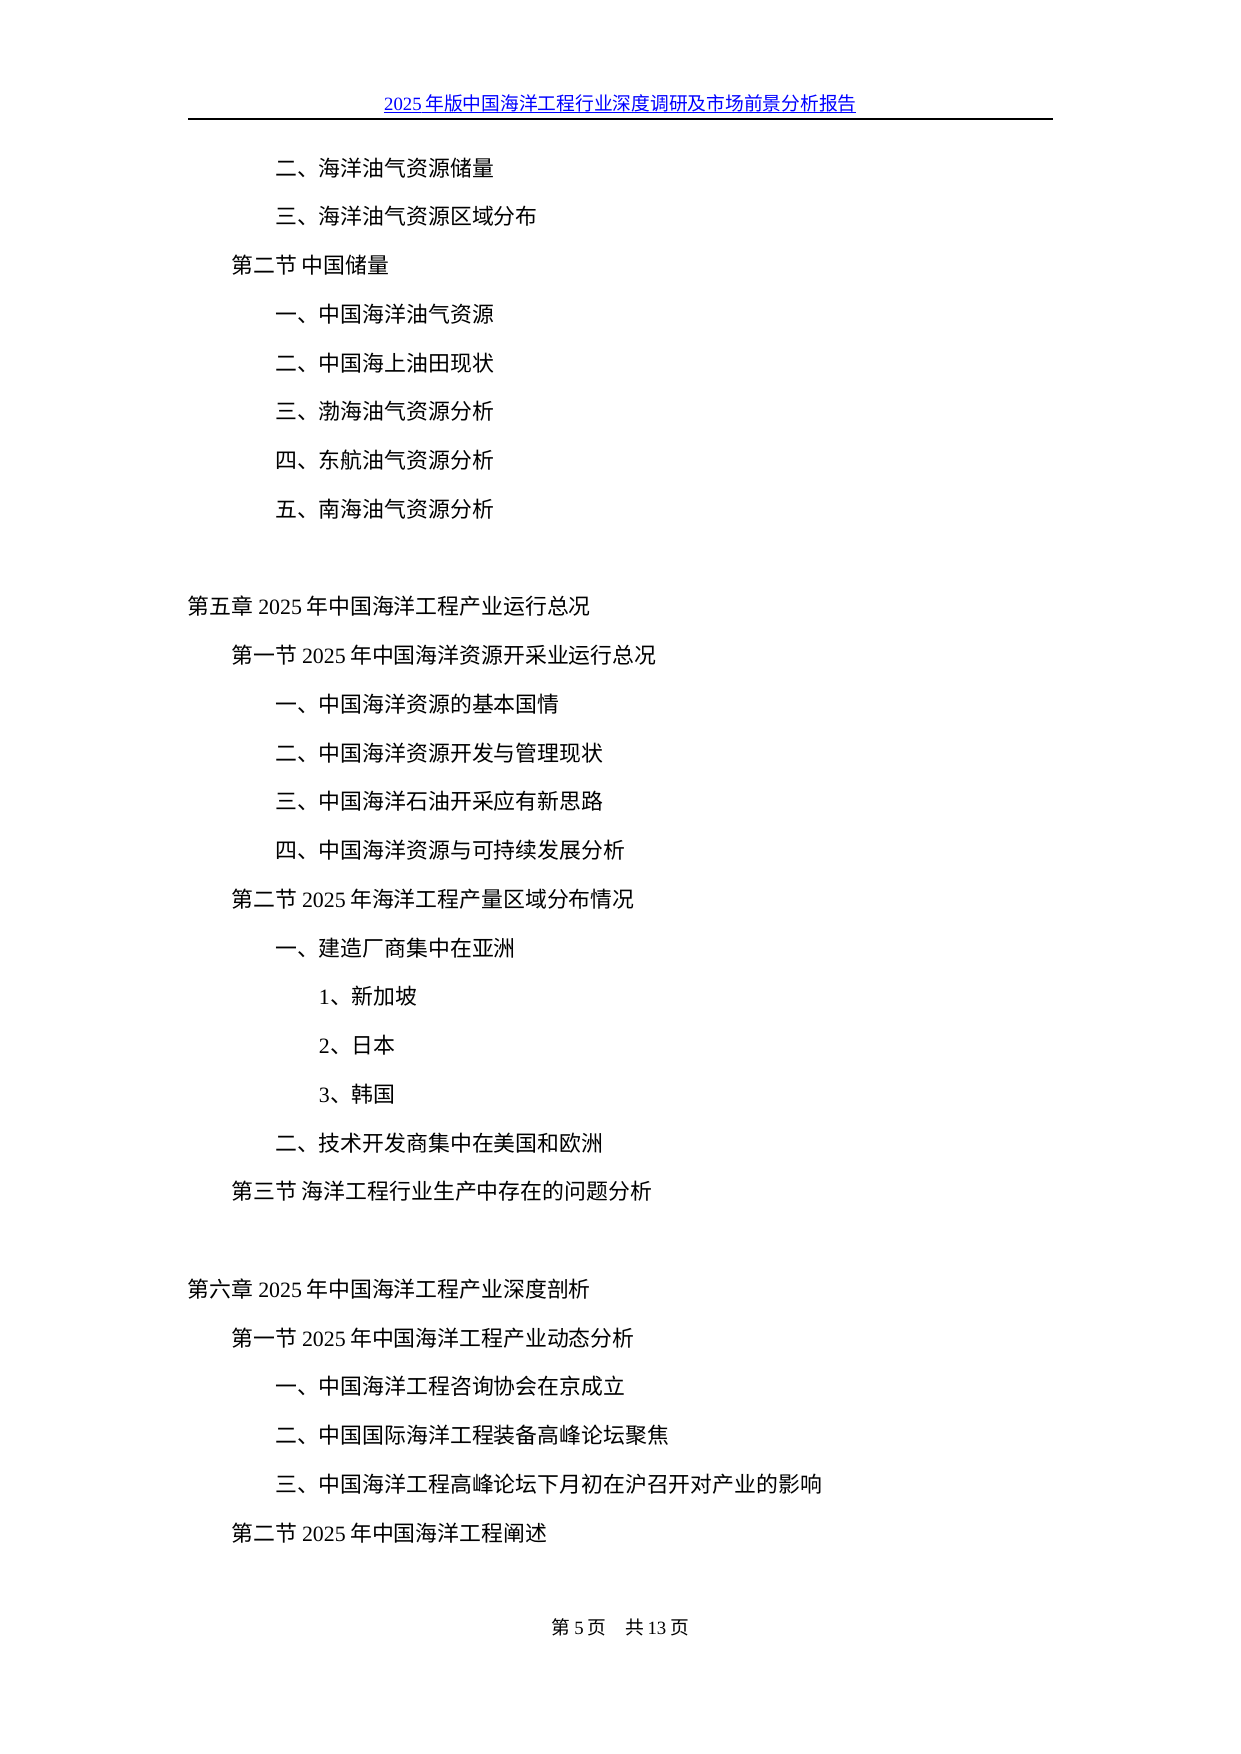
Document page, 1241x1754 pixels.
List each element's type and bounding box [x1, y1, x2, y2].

text [187, 150, 1053, 1548]
